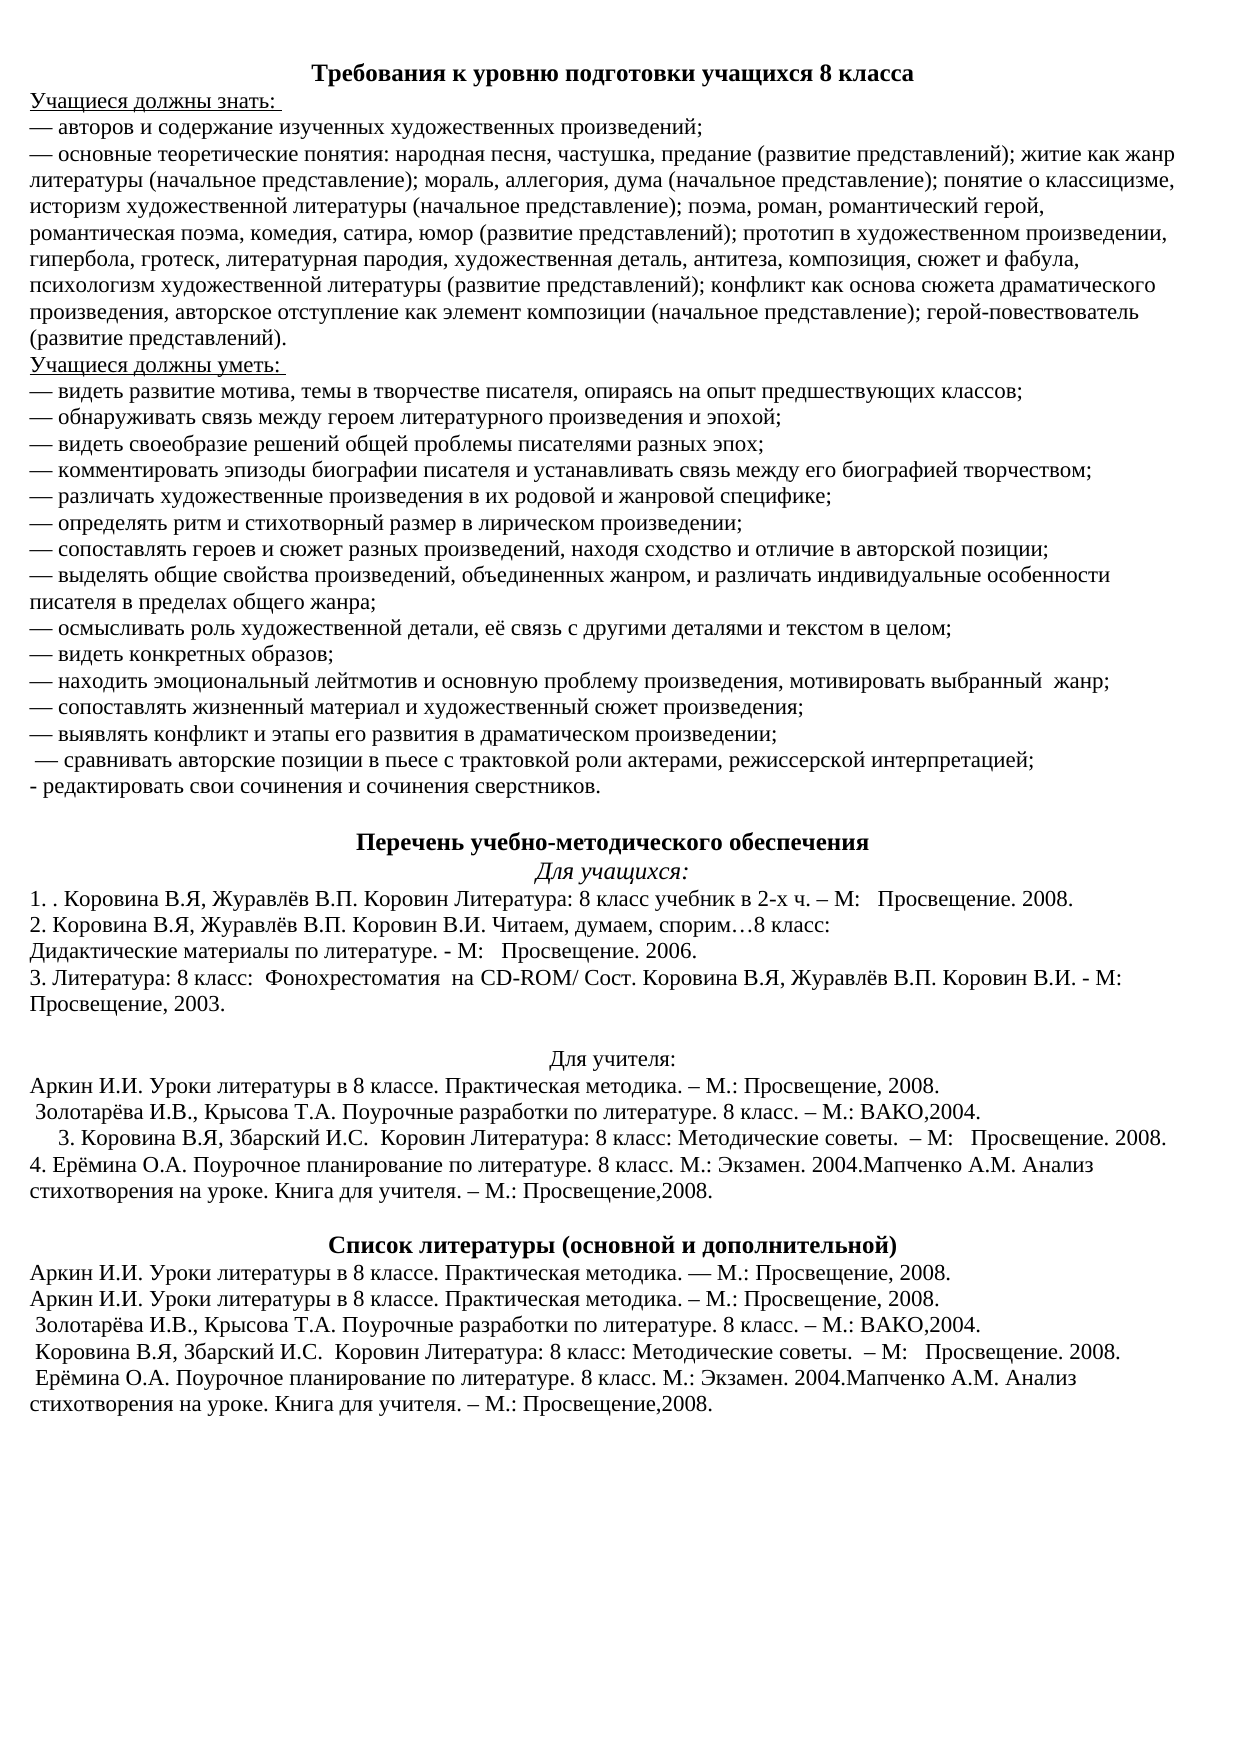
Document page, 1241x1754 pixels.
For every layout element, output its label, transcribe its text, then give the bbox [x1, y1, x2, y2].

text Аркин И.И. Уроки литературы в 8 классе. Практическая методика. — М.: Просвещение, 2008. [29, 1259, 1196, 1285]
text 4. Ерёмина О.А. Поурочное планирование по литературе. 8 класс. М.: Экзамен. 2004.Мапченко А.М. Анализ стихотворения на уроке. Книга для учителя. – М.: Просвещение,2008. [29, 1151, 1196, 1203]
text Учащиеся должны знать: — авторов и содержание изученных художественных произведений; — основные теоретические понятия: народная песня, частушка, предание (развитие представлений); житие как жанр литературы (начальное представление); мораль, аллегория, дума (начальное представление); понятие о классицизме, историзм художественной литературы (начальное представление); поэма, роман, романтический герой, романтическая поэма, комедия, сатира, юмор (развитие представлений); прототип в художественном произведении, гипербола, гротеск, литературная пародия, художественная деталь, антитеза, композиция, сюжет и фабула, психологизм художественной литературы (развитие представлений); конфликт как основа сюжета драматического произведения, авторское отступление как элемент композиции (начальное представление); герой-повествователь (развитие представлений). Учащиеся должны уметь: — видеть развитие мотива, темы в творчестве писателя, опираясь на опыт предшествующих классов; — обнаруживать связь между героем литературного произведения и эпохой; — видеть своеобразие решений общей проблемы писателями разных эпох; — комментировать эпизоды биографии писателя и устанавливать связь между его биографией творчеством; — различать художественные произведения в их родовой и жанровой специфике; — определять ритм и стихотворный размер в лирическом произведении; — сопоставлять героев и сюжет разных произведений, находя сходство и отличие в авторской позиции; — выделять общие свойства произведений, объединенных жанром, и различать индивидуальные особенности писателя в пределах общего жанра; — осмысливать роль художественной детали, её связь с другими деталями и текстом в целом; — видеть конкретных образов; — находить эмоциональный лейтмотив и основную проблему произведения, мотивировать выбранный жанр; — сопоставлять жизненный материал и художественный сюжет произведения; — выявлять конфликт и этапы его развития в драматическом произведении; — сравнивать авторские позиции в пьесе с трактовкой роли актерами, режиссерской интерпретацией; - редактировать свои сочинения и сочинения сверстников. [29, 87, 1196, 799]
text Список литературы (основной и дополнительной) [29, 1230, 1196, 1259]
text Аркин И.И. Уроки литературы в 8 классе. Практическая методика. – М.: Просвещение, 2008. [29, 1072, 1196, 1098]
text Дидактические материалы по литературе. - М: Просвещение. 2006. [29, 938, 1196, 964]
text Золотарёва И.В., Крысова Т.А. Поурочные разработки по литературе. 8 класс. – М.: ВАКО,2004. [29, 1098, 1196, 1124]
text Золотарёва И.В., Крысова Т.А. Поурочные разработки по литературе. 8 класс. – М.: ВАКО,2004. [29, 1311, 1196, 1338]
text Аркин И.И. Уроки литературы в 8 классе. Практическая методика. – М.: Просвещение, 2008. [29, 1285, 1196, 1311]
text Ерёмина О.А. Поурочное планирование по литературе. 8 класс. М.: Экзамен. 2004.Мапченко А.М. Анализ стихотворения на уроке. Книга для учителя. – М.: Просвещение,2008. [29, 1364, 1196, 1417]
text 2. Коровина В.Я, Журавлёв В.П. Коровин В.И. Читаем, думаем, спорим…8 класс: [29, 911, 1196, 938]
text Перечень учебно-методического обеспечения [29, 799, 1196, 856]
text Для учащихся: [29, 856, 1196, 885]
text 1. . Коровина В.Я, Журавлёв В.П. Коровин Литература: 8 класс учебник в 2-х ч. – М: Просвещение. 2008. [29, 885, 1196, 911]
text 3. Коровина В.Я, Збарский И.С. Коровин Литература: 8 класс: Методические советы. – М: Просвещение. 2008. [29, 1124, 1196, 1151]
text 3. Литература: 8 класс: Фонохрестоматия на CD-ROM/ Сост. Коровина В.Я, Журавлёв В.П. Коровин В.И. - М: Просвещение, 2003. [29, 964, 1196, 1017]
text Коровина В.Я, Збарский И.С. Коровин Литература: 8 класс: Методические советы. – М: Просвещение. 2008. [29, 1338, 1196, 1364]
text Для учителя: [29, 1045, 1196, 1072]
text Требования к уровню подготовки учащихся 8 класса [29, 58, 1196, 87]
